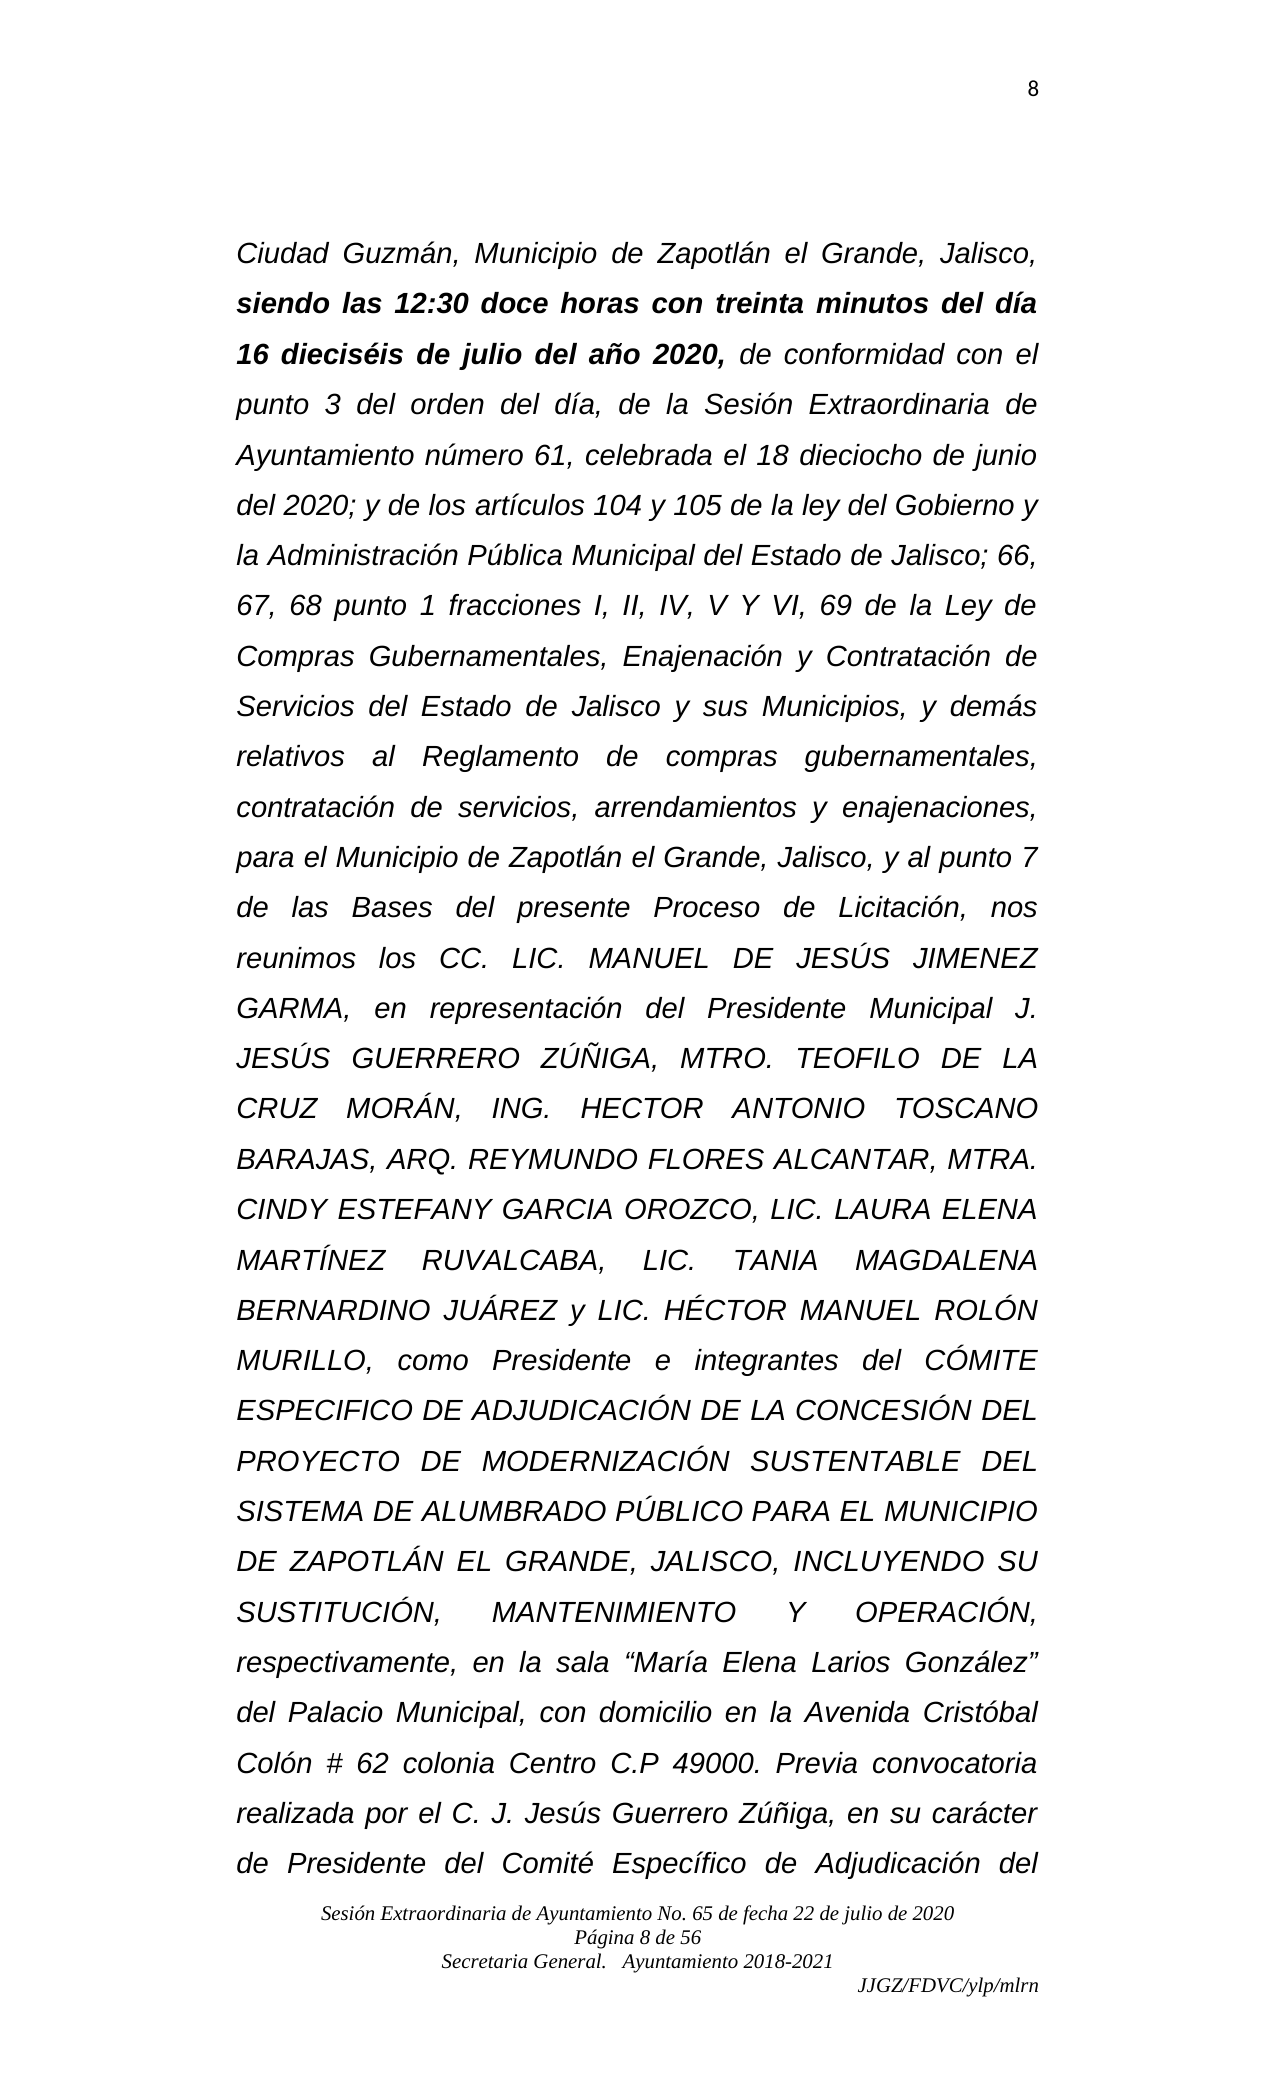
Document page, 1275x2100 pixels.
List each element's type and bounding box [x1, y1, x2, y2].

text [236, 236, 1039, 1880]
